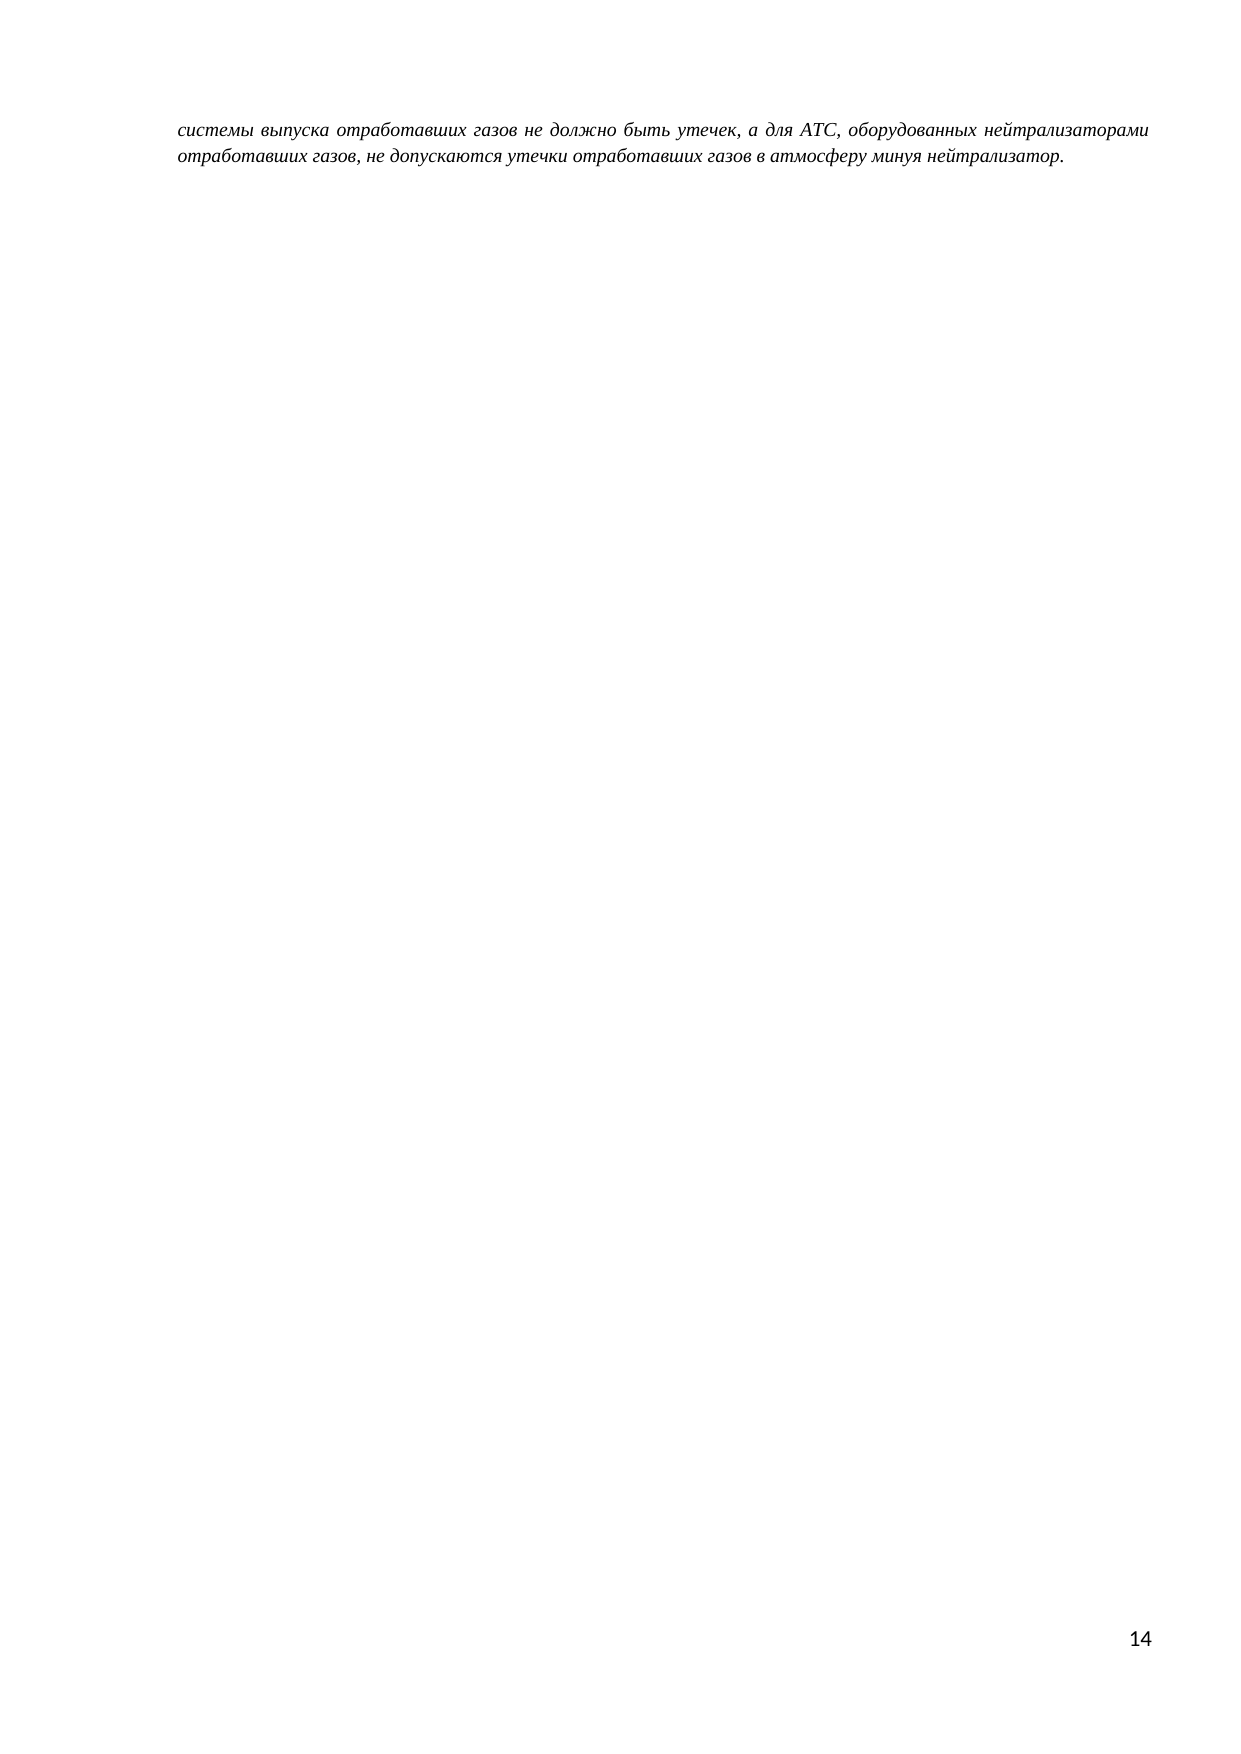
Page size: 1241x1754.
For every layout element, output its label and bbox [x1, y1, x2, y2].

text [177, 118, 1152, 167]
